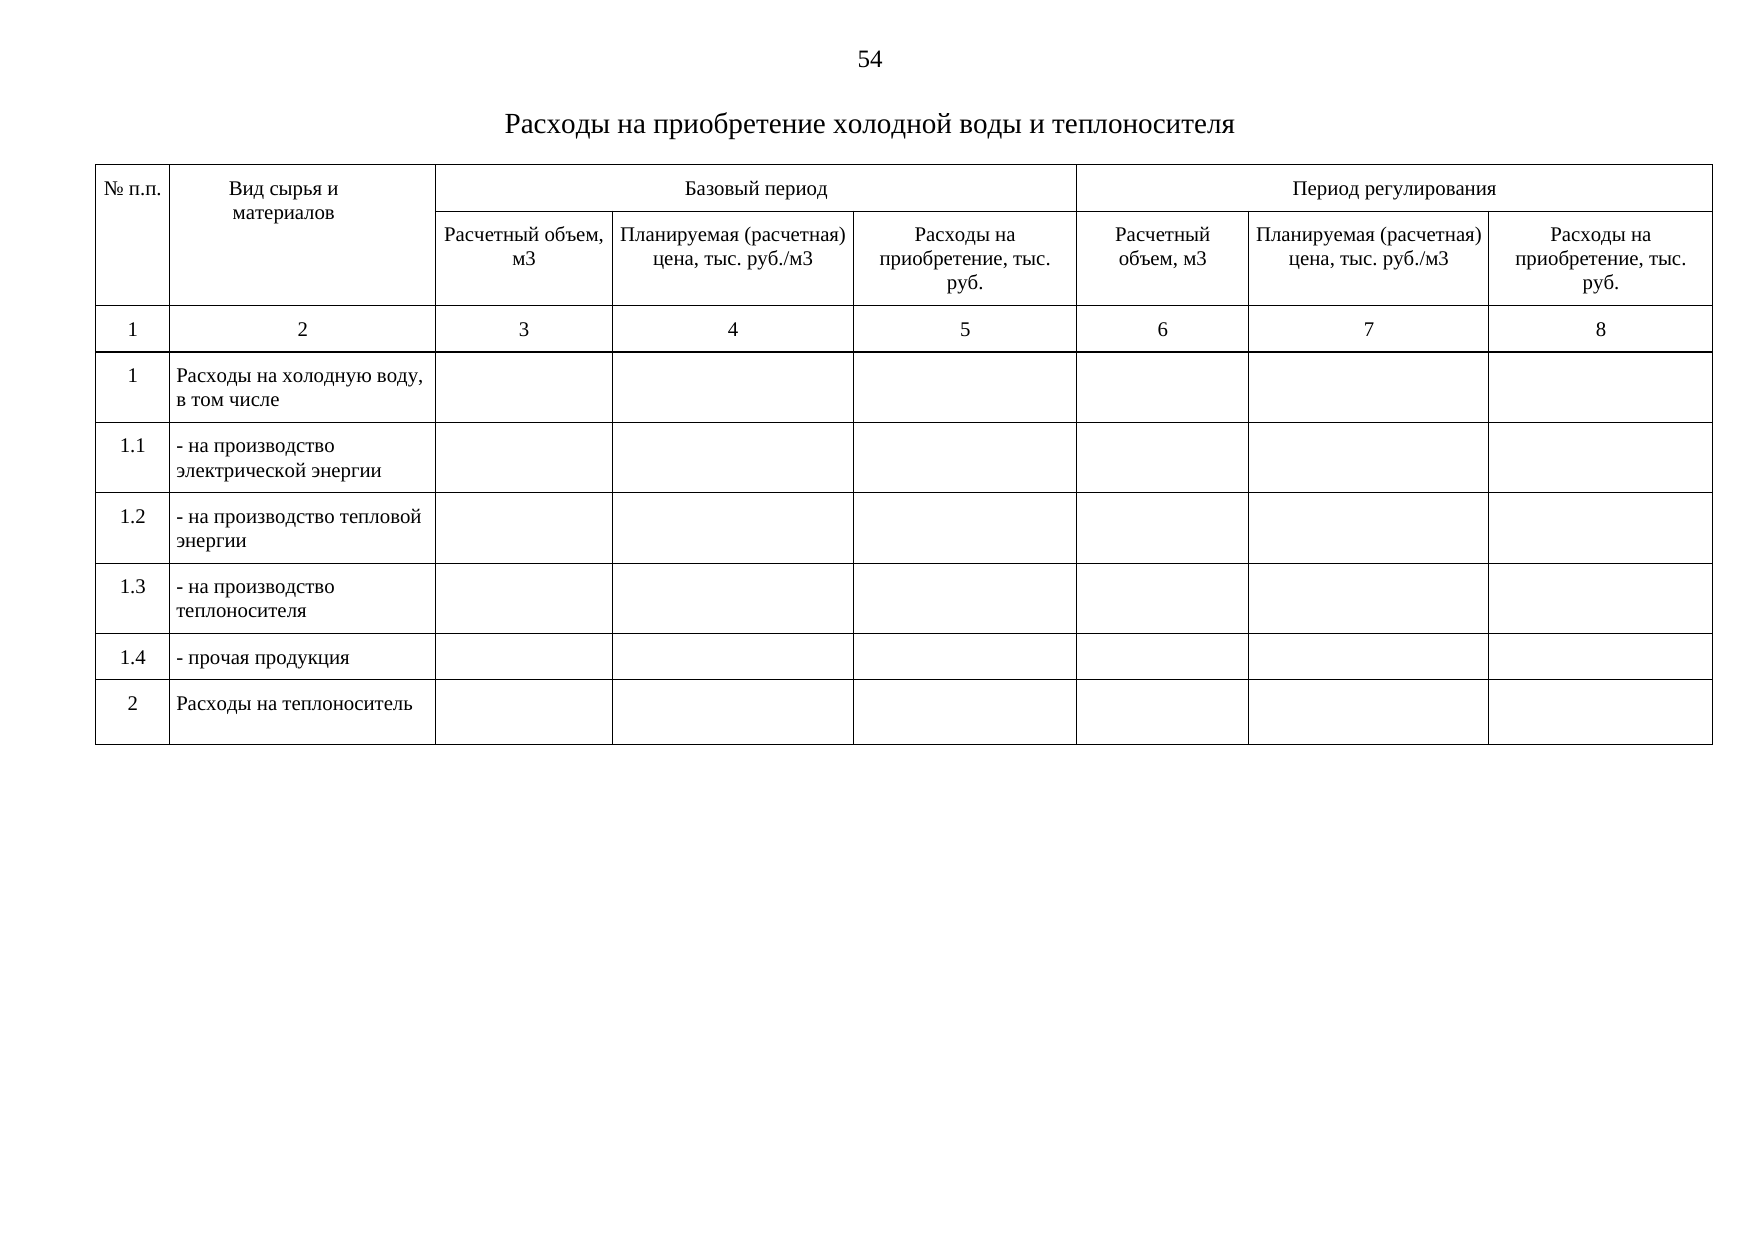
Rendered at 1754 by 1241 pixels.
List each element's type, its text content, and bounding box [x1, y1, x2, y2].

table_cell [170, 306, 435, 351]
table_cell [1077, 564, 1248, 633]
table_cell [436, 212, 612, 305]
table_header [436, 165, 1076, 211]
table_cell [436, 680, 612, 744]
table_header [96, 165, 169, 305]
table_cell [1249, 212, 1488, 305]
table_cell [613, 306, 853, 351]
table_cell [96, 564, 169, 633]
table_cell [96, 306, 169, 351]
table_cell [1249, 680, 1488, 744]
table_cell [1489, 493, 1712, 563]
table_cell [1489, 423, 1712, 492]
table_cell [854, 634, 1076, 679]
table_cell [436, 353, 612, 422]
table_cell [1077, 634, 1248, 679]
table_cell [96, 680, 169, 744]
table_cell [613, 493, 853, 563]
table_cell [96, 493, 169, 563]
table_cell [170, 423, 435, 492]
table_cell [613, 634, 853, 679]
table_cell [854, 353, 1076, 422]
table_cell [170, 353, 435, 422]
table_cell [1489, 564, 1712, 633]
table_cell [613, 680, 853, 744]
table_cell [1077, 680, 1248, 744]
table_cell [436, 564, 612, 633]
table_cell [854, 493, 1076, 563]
text Расходы на приобретение холодной воды и теплоносителя [89, 107, 1651, 140]
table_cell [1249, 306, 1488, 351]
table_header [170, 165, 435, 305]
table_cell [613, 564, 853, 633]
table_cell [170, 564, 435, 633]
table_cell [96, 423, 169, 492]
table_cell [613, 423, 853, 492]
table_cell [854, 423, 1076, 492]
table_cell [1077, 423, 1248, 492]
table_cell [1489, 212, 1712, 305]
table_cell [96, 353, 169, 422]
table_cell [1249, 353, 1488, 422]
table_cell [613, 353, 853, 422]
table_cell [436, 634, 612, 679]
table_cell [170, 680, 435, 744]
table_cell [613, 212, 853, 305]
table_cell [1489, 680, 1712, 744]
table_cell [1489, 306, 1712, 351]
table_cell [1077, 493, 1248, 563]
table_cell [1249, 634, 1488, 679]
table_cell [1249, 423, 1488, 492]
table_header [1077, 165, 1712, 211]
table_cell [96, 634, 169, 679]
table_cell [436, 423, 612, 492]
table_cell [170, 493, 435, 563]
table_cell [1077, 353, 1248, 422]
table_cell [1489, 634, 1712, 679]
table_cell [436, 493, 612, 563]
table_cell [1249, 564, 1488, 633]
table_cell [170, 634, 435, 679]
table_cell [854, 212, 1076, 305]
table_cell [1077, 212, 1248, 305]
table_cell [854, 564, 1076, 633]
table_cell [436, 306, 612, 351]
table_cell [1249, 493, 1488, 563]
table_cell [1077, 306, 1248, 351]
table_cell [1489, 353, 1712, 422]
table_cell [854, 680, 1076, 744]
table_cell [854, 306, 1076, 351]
